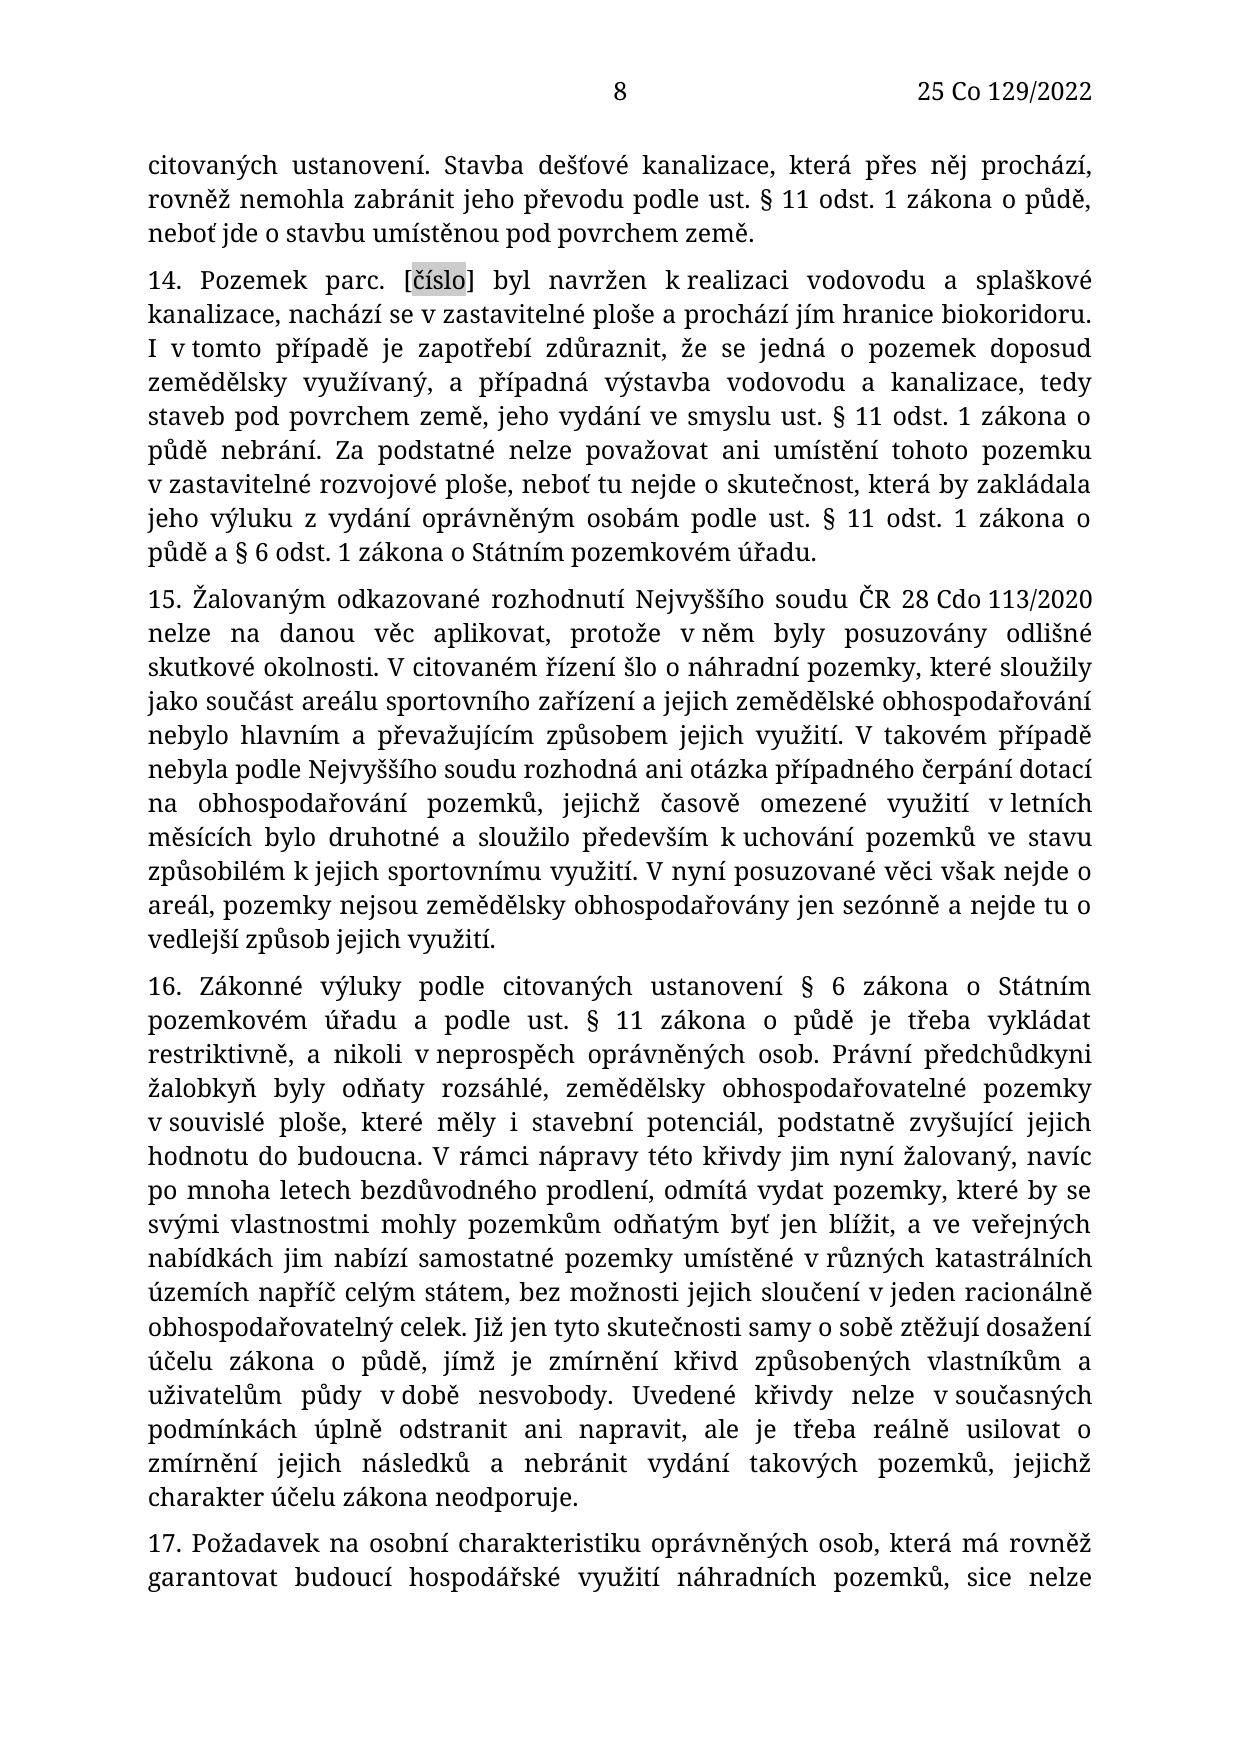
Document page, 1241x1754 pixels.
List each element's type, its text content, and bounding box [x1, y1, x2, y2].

text 15. Žalovaným odkazované rozhodnutí Nejvyššího soudu ČR 28 Cdo 113/2020 nelze na danou věc aplikovat, protože v něm byly posuzovány odlišné skutkové okolnosti. V citovaném řízení šlo o náhradní pozemky, které sloužily jako součást areálu sportovního zařízení a jejich zemědělské obhospodařování nebylo hlavním a převažujícím způsobem jejich využití. V takovém případě nebyla podle Nejvyššího soudu rozhodná ani otázka případného čerpání dotací na obhospodařování pozemků, jejichž časově omezené využití v letních měsících bylo druhotné a sloužilo především k uchování pozemků ve stavu způsobilém k jejich sportovnímu využití. V nyní posuzované věci však nejde o areál, pozemky nejsou zemědělsky obhospodařovány jen sezónně a nejde tu o vedlejší způsob jejich využití. [148, 581, 1093, 956]
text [148, 1526, 1093, 1594]
text 16. Zákonné výluky podle citovaných ustanovení § 6 zákona o Státním pozemkovém úřadu a podle ust. § 11 zákona o půdě je třeba vykládat restriktivně, a nikoli v neprospěch oprávněných osob. Právní předchůdkyni žalobkyň byly odňaty rozsáhlé, zemědělsky obhospodařovatelné pozemky v souvislé ploše, které měly i stavební potenciál, podstatně zvyšující jejich hodnotu do budoucna. V rámci nápravy této křivdy jim nyní žalovaný, navíc po mnoha letech bezdůvodného prodlení, odmítá vydat pozemky, které by se svými vlastnostmi mohly pozemkům odňatým byť jen blížit, a ve veřejných nabídkách jim nabízí samostatné pozemky umístěné v různých katastrálních územích napříč celým státem, bez možnosti jejich sloučení v jeden racionálně obhospodařovatelný celek. Již jen tyto skutečnosti samy o sobě ztěžují dosažení účelu zákona o půdě, jímž je zmírnění křivd způsobených vlastníkům a uživatelům půdy v době nesvobody. Uvedené křivdy nelze v současných podmínkách úplně odstranit ani napravit, ale je třeba reálně usilovat o zmírnění jejich následků a nebránit vydání takových pozemků, jejichž charakter účelu zákona neodporuje. [148, 968, 1093, 1513]
text 14. Pozemek parc. [číslo] byl navržen k realizaci vodovodu a splaškové kanalizace, nachází se v zastavitelné ploše a prochází jím hranice biokoridoru. I v tomto případě je zapotřebí zdůraznit, že se jedná o pozemek doposud zemědělsky využívaný, a případná výstavba vodovodu a kanalizace, tedy staveb pod povrchem země, jeho vydání ve smyslu ust. § 11 odst. 1 zákona o půdě nebrání. Za podstatné nelze považovat ani umístění tohoto pozemku v zastavitelné rozvojové ploše, neboť tu nejde o skutečnost, která by zakládala jeho výluku z vydání oprávněným osobám podle ust. § 11 odst. 1 zákona o půdě a § 6 odst. 1 zákona o Státním pozemkovém úřadu. [148, 262, 1093, 569]
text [148, 148, 1093, 250]
